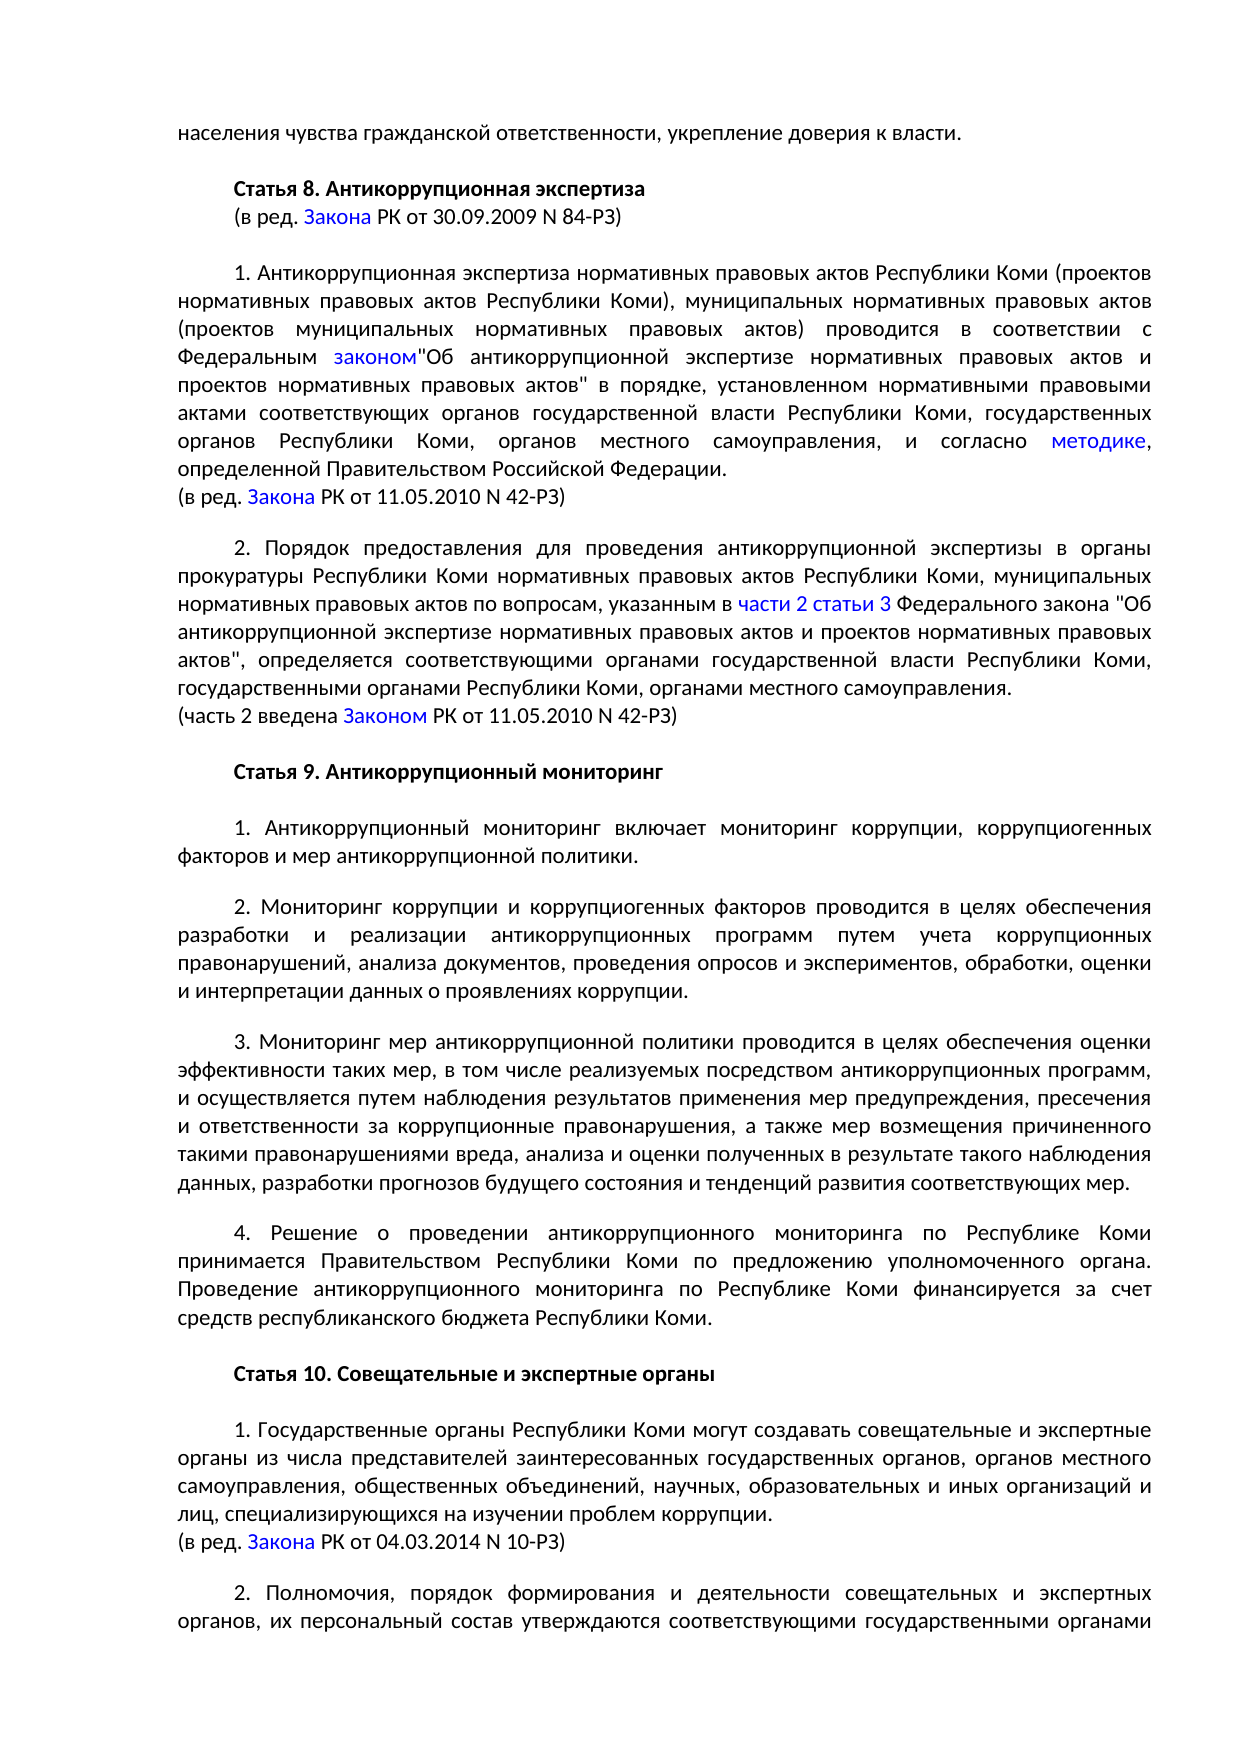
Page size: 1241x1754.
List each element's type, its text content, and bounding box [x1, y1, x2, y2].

text 1. Антикоррупционная экспертиза нормативных правовых актов Республики Коми (проектов нормативных правовых актов Республики Коми), муниципальных нормативных правовых актов (проектов муниципальных нормативных правовых актов) проводится в соответствии с Федеральным законом"Об антикоррупционной экспертизе нормативных правовых актов и проектов нормативных правовых актов" в порядке, установленном нормативными правовыми актами соответствующих органов государственной власти Республики Коми, государственных органов Республики Коми, органов местного самоуправления, и согласно методике, определенной Правительством Российской Федерации. [177, 258, 1152, 482]
text (в ред. Закона РК от 04.03.2014 N 10-РЗ) [177, 1527, 1152, 1555]
text (в ред. Закона РК от 30.09.2009 N 84-РЗ) [177, 202, 1152, 230]
text (в ред. Закона РК от 11.05.2010 N 42-РЗ) [177, 482, 1152, 510]
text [177, 1578, 1152, 1634]
title Статья 9. Антикоррупционный мониторинг [177, 757, 1152, 786]
text 2. Мониторинг коррупции и коррупциогенных факторов проводится в целях обеспечения разработки и реализации антикоррупционных программ путем учета коррупционных правонарушений, анализа документов, проведения опросов и экспериментов, обработки, оценки и интерпретации данных о проявлениях коррупции. [177, 892, 1152, 1004]
text 4. Решение о проведении антикоррупционного мониторинга по Республике Коми принимается Правительством Республики Коми по предложению уполномоченного органа. Проведение антикоррупционного мониторинга по Республике Коми финансируется за счет средств республиканского бюджета Республики Коми. [177, 1218, 1152, 1331]
text (часть 2 введена Законом РК от 11.05.2010 N 42-РЗ) [177, 701, 1152, 729]
text 1. Государственные органы Республики Коми могут создавать совещательные и экспертные органы из числа представителей заинтересованных государственных органов, органов местного самоуправления, общественных объединений, научных, образовательных и иных организаций и лиц, специализирующихся на изучении проблем коррупции. [177, 1415, 1152, 1527]
title Статья 8. Антикоррупционная экспертиза [177, 174, 1152, 202]
text 3. Мониторинг мер антикоррупционной политики проводится в целях обеспечения оценки эффективности таких мер, в том числе реализуемых посредством антикоррупционных программ, и осуществляется путем наблюдения результатов применения мер предупреждения, пресечения и ответственности за коррупционные правонарушения, а также мер возмещения причиненного такими правонарушениями вреда, анализа и оценки полученных в результате такого наблюдения данных, разработки прогнозов будущего состояния и тенденций развития соответствующих мер. [177, 1027, 1152, 1196]
text 2. Порядок предоставления для проведения антикоррупционной экспертизы в органы прокуратуры Республики Коми нормативных правовых актов Республики Коми, муниципальных нормативных правовых актов по вопросам, указанным в части 2 статьи 3 Федерального закона "Об антикоррупционной экспертизе нормативных правовых актов и проектов нормативных правовых актов", определяется соответствующими органами государственной власти Республики Коми, государственными органами Республики Коми, органами местного самоуправления. [177, 533, 1152, 701]
title Статья 10. Совещательные и экспертные органы [177, 1359, 1152, 1387]
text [177, 118, 1152, 146]
text 1. Антикоррупционный мониторинг включает мониторинг коррупции, коррупциогенных факторов и мер антикоррупционной политики. [177, 813, 1152, 869]
